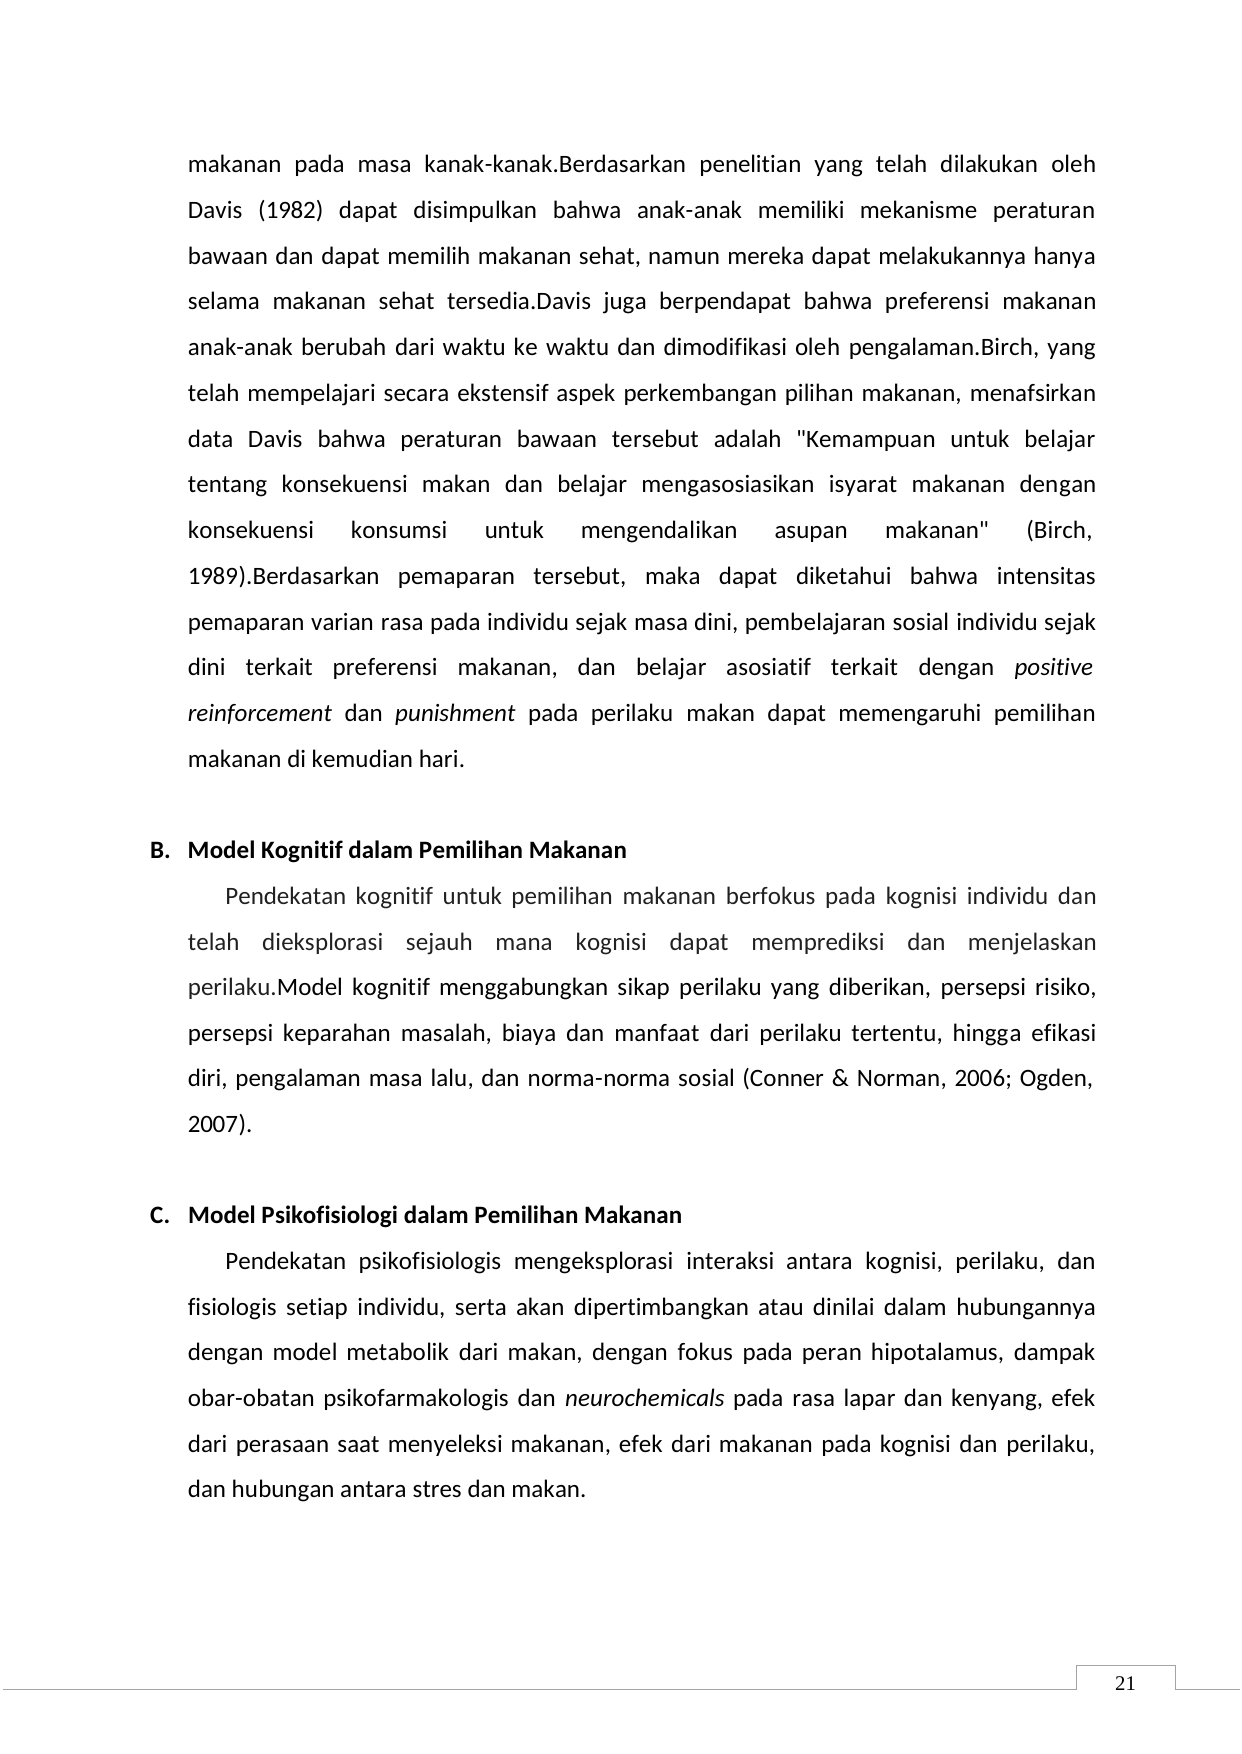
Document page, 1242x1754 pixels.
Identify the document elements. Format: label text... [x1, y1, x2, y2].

text C. Model Psikofisiologi dalam Pemilihan Makanan [150, 1199, 1242, 1230]
text B. Model Kognitif dalam Pemilihan Makanan [150, 834, 1242, 865]
text makanan pada masa kanak-kanak.Berdasarkan penelitian yang telah dilakukan oleh Davis (1982) dapat disimpulkan bahwa anak-anak memiliki mekanisme peraturan bawaan dan dapat memilih makanan sehat, namun mereka dapat melakukannya hanya selama makanan sehat tersedia.Davis juga berpendapat bahwa preferensi makanan anak-anak berubah dari waktu ke waktu dan dimodifikasi oleh pengalaman.Birch, yang telah mempelajari secara ekstensif aspek perkembangan pilihan makanan, menafsirkan data Davis bahwa peraturan bawaan tersebut adalah "Kemampuan untuk belajar tentang konsekuensi makan dan belajar mengasosiasikan isyarat makanan dengan konsekuensi konsumsi untuk mengendalikan asupan makanan" (Birch, [188, 148, 1096, 545]
text 2007). [188, 1108, 257, 1138]
text Pendekatan kognitif untuk pemilihan makanan berfokus pada kognisi individu dan telah dieksplorasi sejauh mana kognisi dapat memprediksi dan menjelaskan perilaku.Model kognitif menggabungkan sikap perilaku yang diberikan, persepsi risiko, persepsi keparahan masalah, biaya dan manfaat dari perilaku tertentu, hingga efikasi diri, pengalaman masa lalu, dan norma-norma sosial (Conner & Norman, 2006; Ogden, [188, 881, 1096, 1093]
text Pendekatan psikofisiologis mengeksplorasi interaksi antara kognisi, perilaku, dan fisiologis setiap individu, serta akan dipertimbangkan atau dinilai dalam hubungannya dengan model metabolik dari makan, dengan fokus pada peran hipotalamus, dampak obar-obatan psikofarmakologis dan neurochemicals pada rasa lapar dan kenyang, efek dari perasaan saat menyeleksi makanan, efek dari makanan pada kognisi dan perilaku, dan hubungan antara stres dan makan. [188, 1245, 1096, 1504]
text 1989).Berdasarkan pemaparan tersebut, maka dapat diketahui bahwa intensitas pemaparan varian rasa pada individu sejak masa dini, pembelajaran sosial individu sejak dini terkait preferensi makanan, dan belajar asosiatif terkait dengan positive reinforcement dan punishment pada perilaku makan dapat memengaruhi pemilihan makanan di kemudian hari. [188, 560, 1096, 773]
